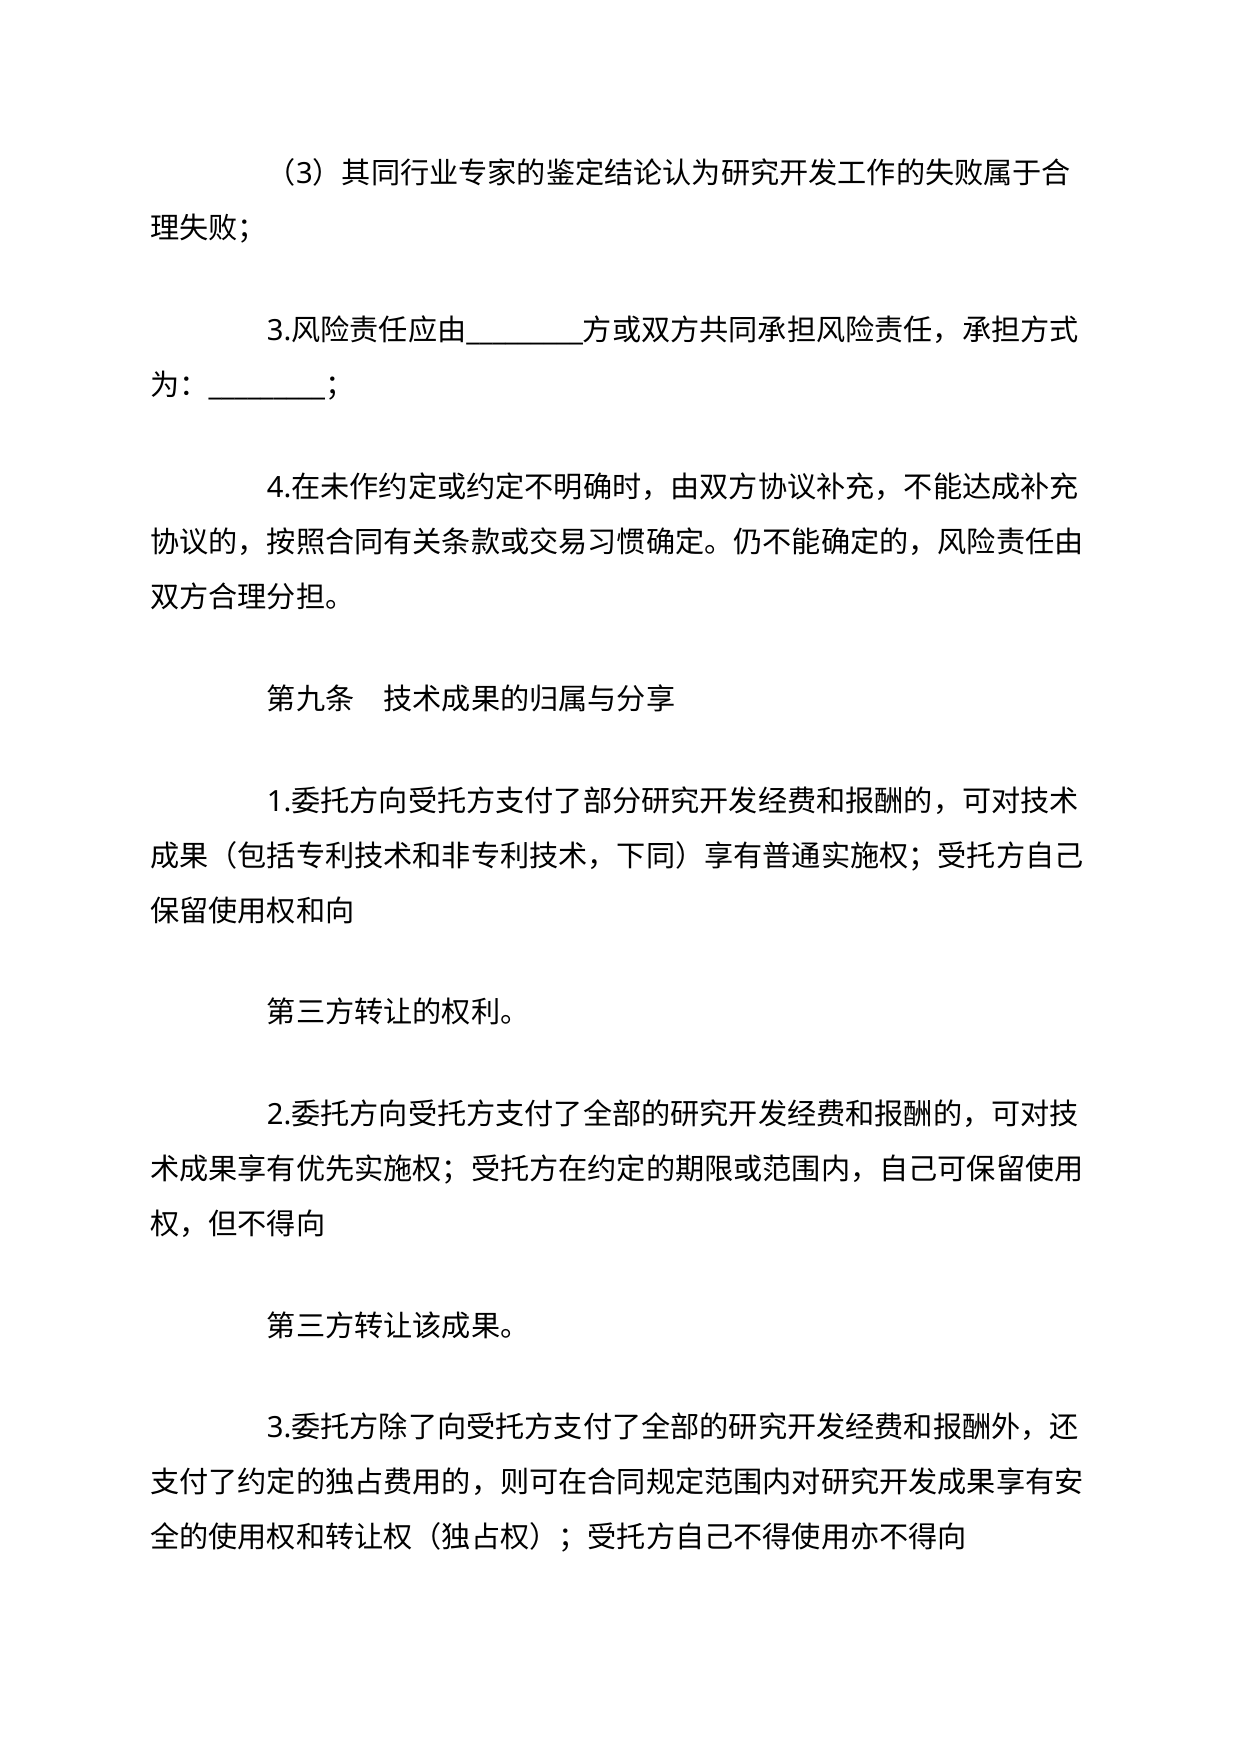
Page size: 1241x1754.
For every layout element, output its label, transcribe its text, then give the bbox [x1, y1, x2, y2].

text 第三方转让的权利。 [150, 989, 1090, 1031]
text 4.在未作约定或约定不明确时，由双方协议补充，不能达成补充协议的，按照合同有关条款或交易习惯确定。仍不能确定的，风险责任由双方合理分担。 [150, 464, 1090, 616]
text 2.委托方向受托方支付了全部的研究开发经费和报酬的，可对技术成果享有优先实施权；受托方在约定的期限或范围内，自己可保留使用权，但不得向 [150, 1091, 1090, 1243]
text （3）其同行业专家的鉴定结论认为研究开发工作的失败属于合理失败； [150, 150, 1090, 247]
text 3.风险责任应由_________方或双方共同承担风险责任，承担方式为：_________； [150, 307, 1090, 404]
text 第三方转让该成果。 [150, 1302, 1090, 1344]
text 第九条 技术成果的归属与分享 [150, 675, 1090, 718]
text 3.委托方除了向受托方支付了全部的研究开发经费和报酬外，还支付了约定的独占费用的，则可在合同规定范围内对研究开发成果享有安全的使用权和转让权（独占权）；受托方自己不得使用亦不得向 [150, 1404, 1090, 1556]
text 1.委托方向受托方支付了部分研究开发经费和报酬的，可对技术成果（包括专利技术和非专利技术，下同）享有普通实施权；受托方自己保留使用权和向 [150, 777, 1090, 929]
